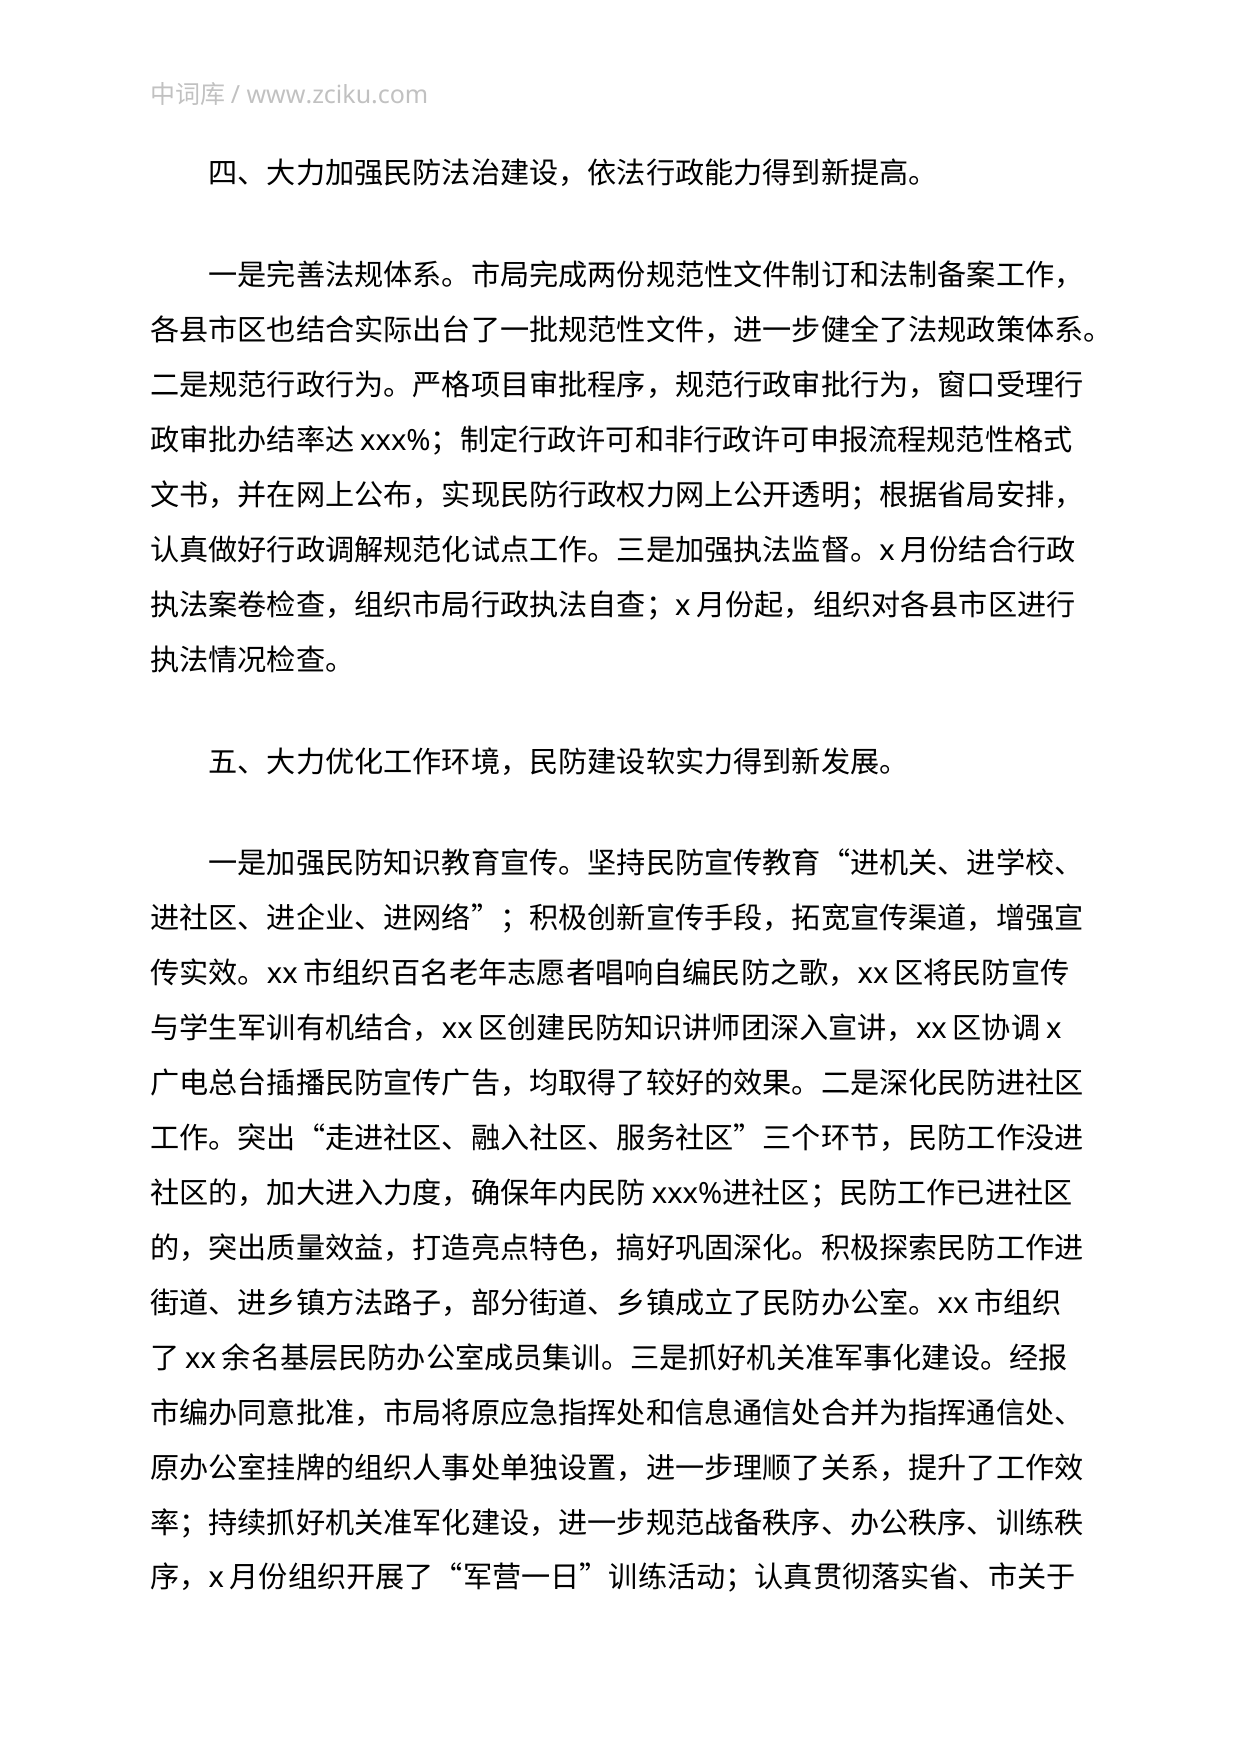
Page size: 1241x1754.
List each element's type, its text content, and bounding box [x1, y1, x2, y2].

text 五、大力优化工作环境，民防建设软实力得到新发展。 [150, 738, 1090, 780]
text 四、大力加强民防法治建设，依法行政能力得到新提高。 [150, 150, 1090, 192]
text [150, 840, 1090, 1596]
text 一是完善法规体系。市局完成两份规范性文件制订和法制备案工作，各县市区也结合实际出台了一批规范性文件，进一步健全了法规政策体系。二是规范行政行为。严格项目审批程序，规范行政审批行为，窗口受理行政审批办结率达xxx%；制定行政许可和非行政许可申报流程规范性格式文书，并在网上公布，实现民防行政权力网上公开透明；根据省局安排，认真做好行政调解规范化试点工作。三是加强执法监督。x月份结合行政执法案卷检查，组织市局行政执法自查；x月份起，组织对各县市区进行执法情况检查。 [150, 252, 1090, 679]
